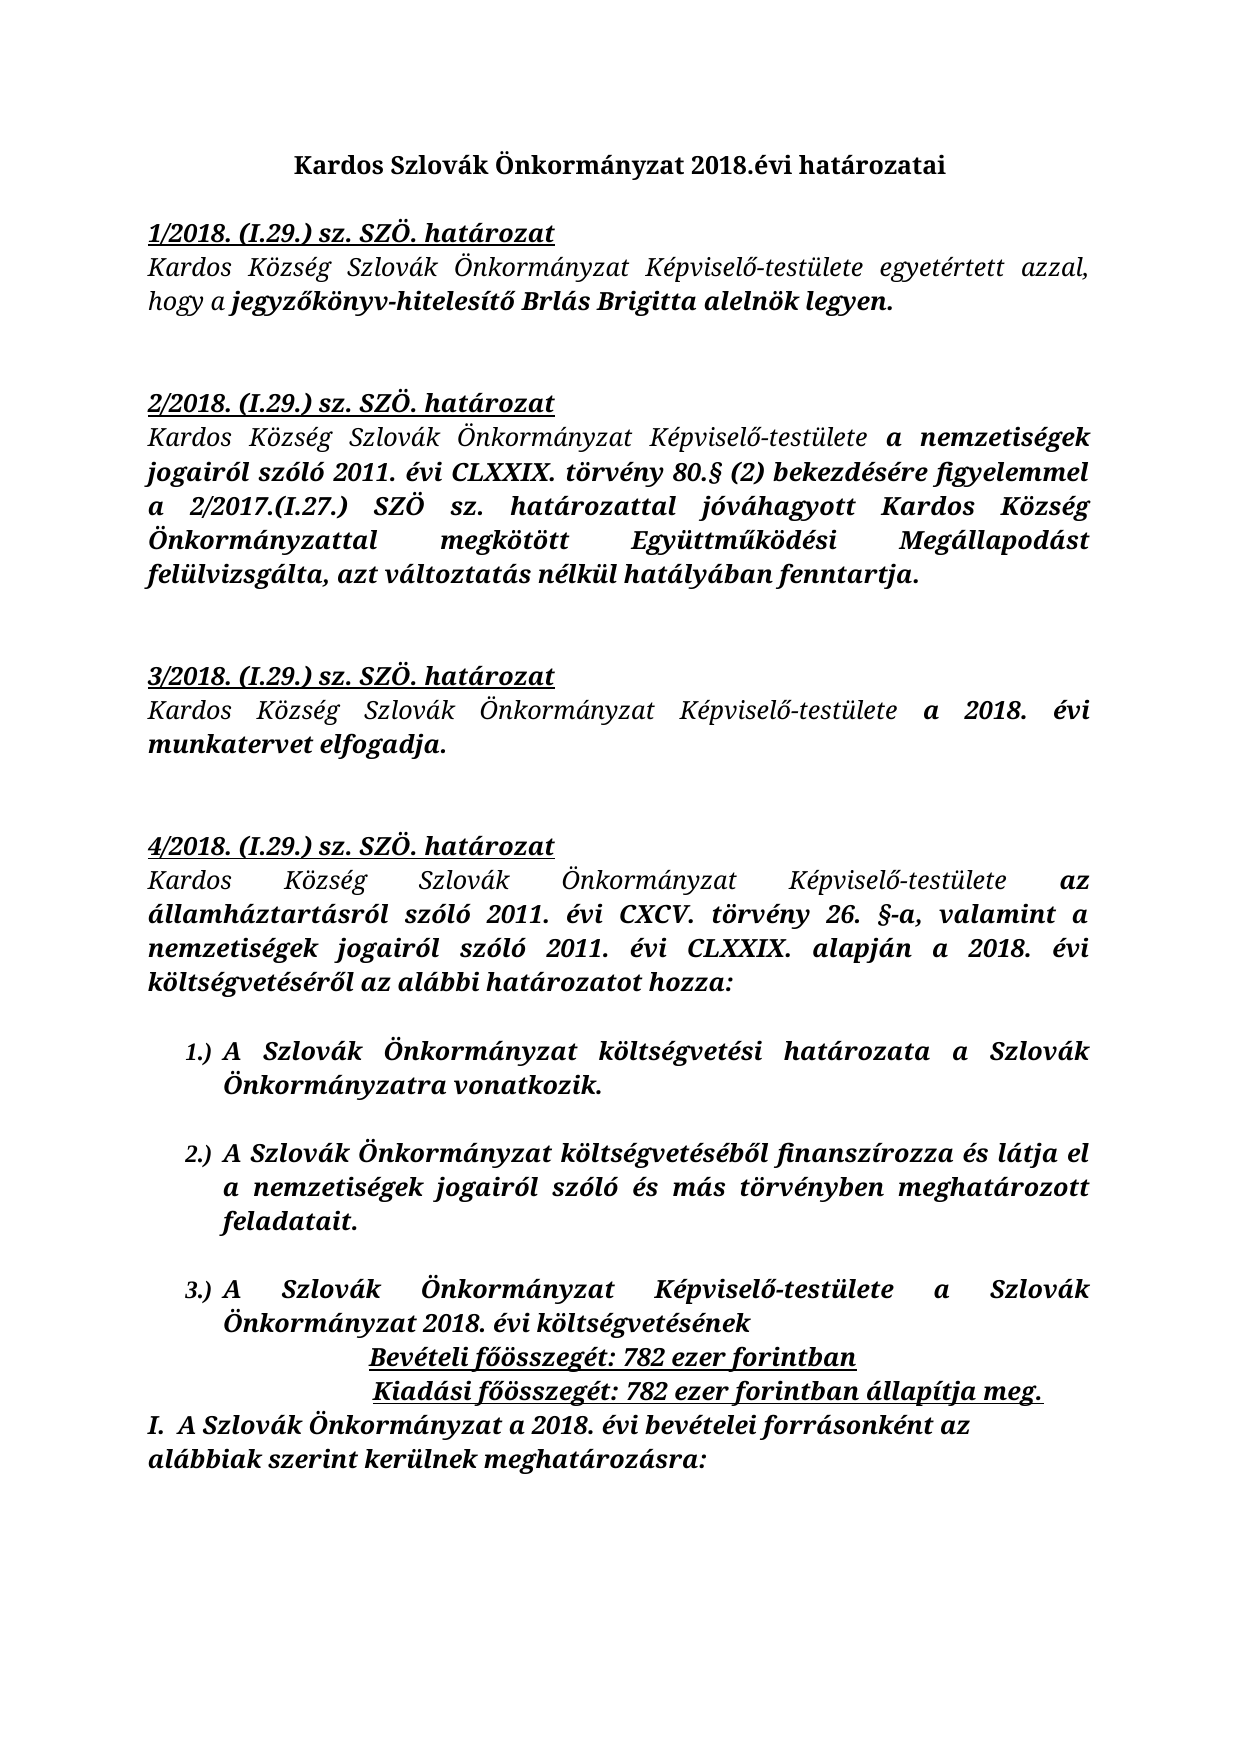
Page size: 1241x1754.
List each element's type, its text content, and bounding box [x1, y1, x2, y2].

list A Szlovák Önkormányzat költségvetéséből finanszírozza és látja el a nemzetiségek jogairól szóló és más törvényben meghatározott feladatait. [185, 1135, 1093, 1238]
list A Szlovák Önkormányzat költségvetési határozata a Szlovák Önkormányzatra vonatkozik. [185, 1033, 1093, 1101]
text Kardos Szlovák Önkormányzat 2018.évi határozatai [148, 148, 1093, 182]
list A Szlovák Önkormányzat Képviselő-testülete a Szlovák Önkormányzat 2018. évi költségvetésének [185, 1272, 1093, 1340]
text Kardos Község Szlovák Önkormányzat Képviselő-testülete a 2018. évi munkatervet elfogadja. [148, 693, 1093, 761]
list A Szlovák Önkormányzat a 2018. évi bevételei forrásonként az alábbiak szerint kerülnek meghatározásra: [148, 1408, 1093, 1476]
text Kardos Község Szlovák Önkormányzat Képviselő-testülete a nemzetiségek jogairól szóló 2011. évi CLXXIX. törvény 80.§ (2) bekezdésére figyelemmel a 2/2017.(I.27.) SZÖ sz. határozattal jóváhagyott Kardos Község Önkormányzattal megkötött Együttműködési Megállapodást felülvizsgálta, azt változtatás nélkül hatályában fenntartja. [148, 420, 1093, 590]
text Kardos Község Szlovák Önkormányzat Képviselő-testülete az államháztartásról szóló 2011. évi CXCV. törvény 26. §-a, valamint a nemzetiségek jogairól szóló 2011. évi CLXXIX. alapján a 2018. évi költségvetéséről az alábbi határozatot hozza: [148, 863, 1093, 999]
text 1/2018. (I.29.) sz. SZÖ. határozat [148, 216, 1093, 250]
text Bevételi főösszegét: 782 ezer forintban [316, 1340, 1093, 1374]
text 2/2018. (I.29.) sz. SZÖ. határozat [148, 386, 1093, 420]
text Kardos Község Szlovák Önkormányzat Képviselő-testülete egyetértett azzal, hogy a jegyzőkönyv-hitelesítő Brlás Brigitta alelnök legyen. [148, 250, 1093, 318]
text 3/2018. (I.29.) sz. SZÖ. határozat [148, 658, 1093, 693]
text 4/2018. (I.29.) sz. SZÖ. határozat [148, 829, 1093, 863]
text Kiadási főösszegét: 782 ezer forintban állapítja meg. [373, 1374, 1093, 1408]
